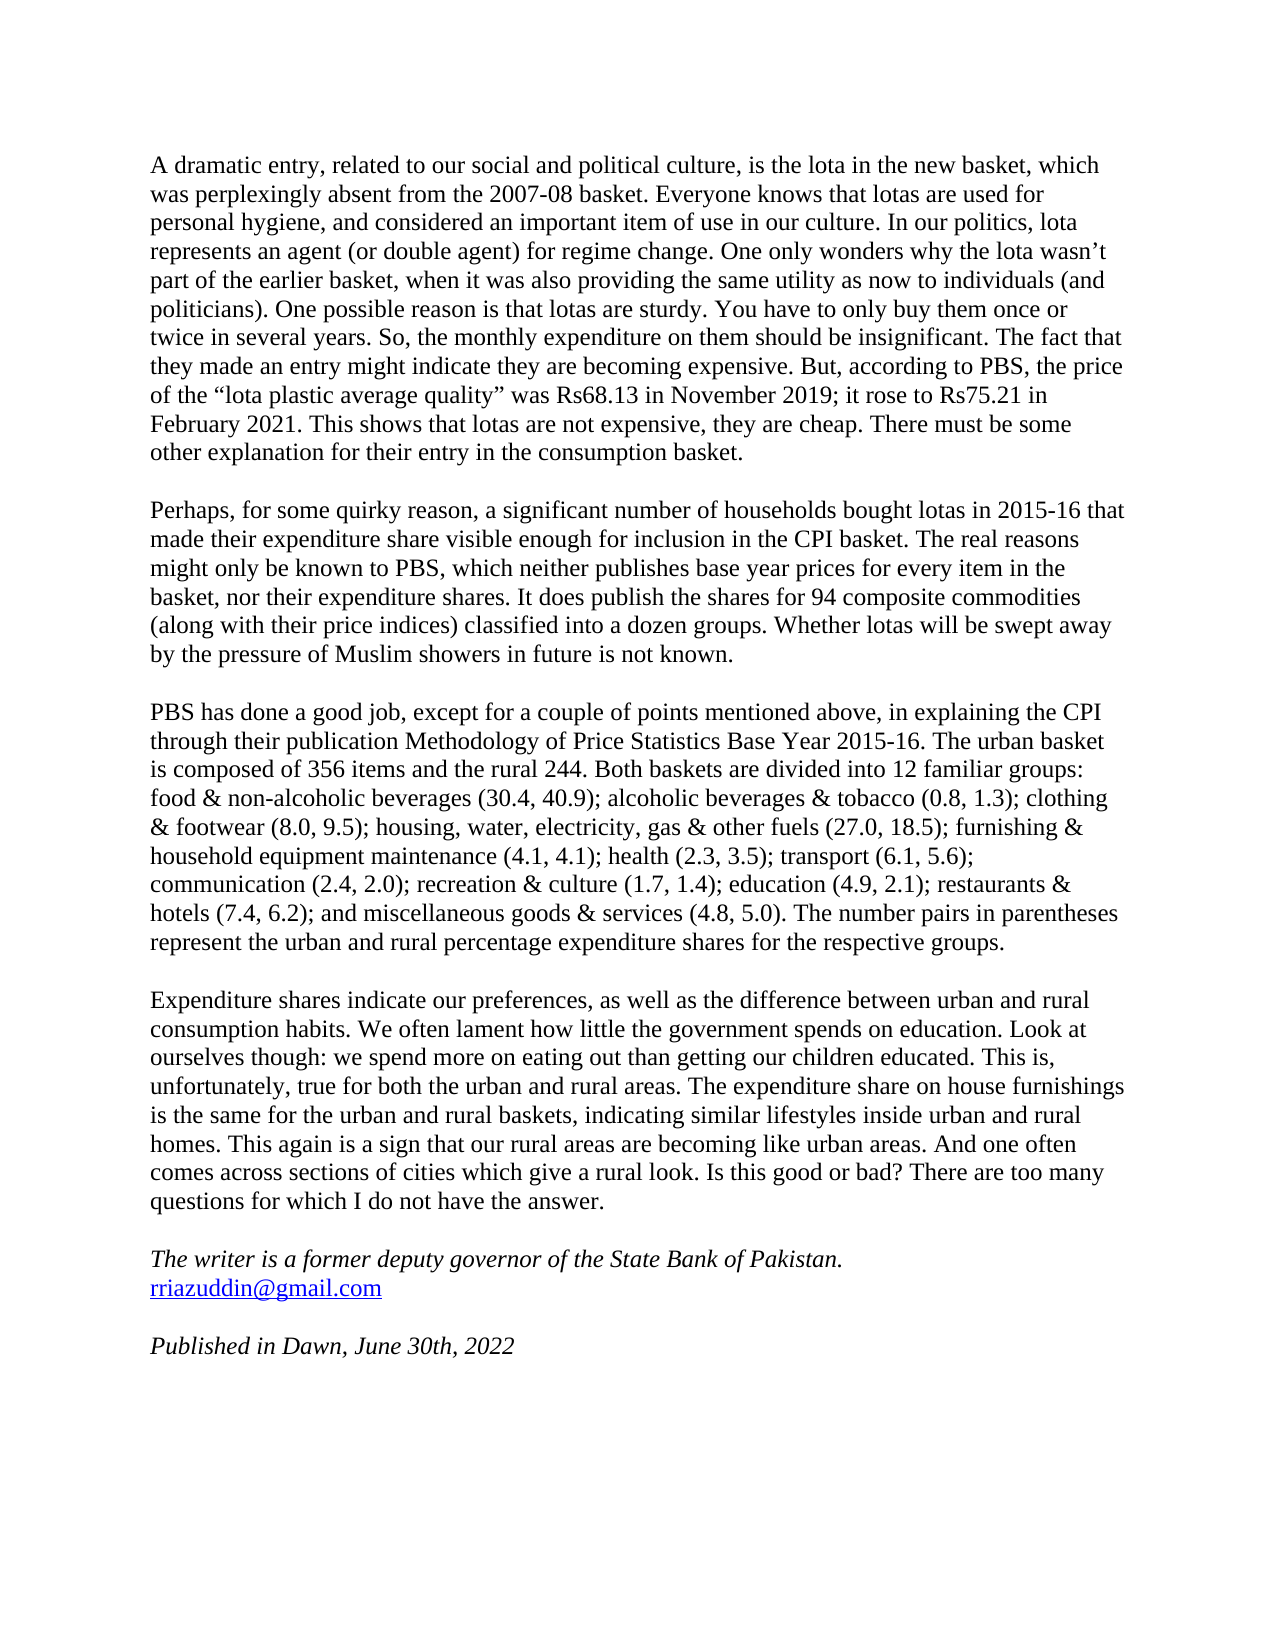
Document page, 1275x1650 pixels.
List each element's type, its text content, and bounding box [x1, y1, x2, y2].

text Published in Dawn, June 30th, 2022 [150, 1331, 1125, 1359]
text A dramatic entry, related to our social and political culture, is the lota in the new basket, which was perplexingly absent from the 2007-08 basket. Everyone knows that lotas are used for personal hygiene, and considered an important item of use in our culture. In our politics, lota represents an agent (or double agent) for regime change. One only wonders why the lota wasn’t part of the earlier basket, when it was also providing the same utility as now to individuals (and politicians). One possible reason is that lotas are sturdy. You have to only buy them once or twice in several years. So, the monthly expenditure on them should be insignificant. The fact that they made an entry might indicate they are becoming expensive. But, according to PBS, the price of the “lota plastic average quality” was Rs68.13 in November 2019; it rose to Rs75.21 in February 2021. This shows that lotas are not expensive, they are cheap. There must be some other explanation for their entry in the consumption basket. [150, 150, 1125, 466]
text The writer is a former deputy governor of the State Bank of Pakistan. rriazuddin@gmail.com [150, 1244, 1125, 1302]
text Perhaps, for some quirky reason, a significant number of households bought lotas in 2015-16 that made their expenditure share visible enough for inclusion in the CPI basket. The real reasons might only be known to PBS, which neither publishes base year prices for every item in the basket, nor their expenditure shares. It does publish the shares for 94 composite commodities (along with their price indices) classified into a dozen groups. Whether lotas will be swept away by the pressure of Muslim showers in future is not known. [150, 495, 1125, 668]
text Expenditure shares indicate our preferences, as well as the difference between urban and rural consumption habits. We often lament how little the government spends on education. Look at ourselves though: we spend more on eating out than getting our children educated. This is, unfortunately, true for both the urban and rural areas. The expenditure share on house furnishings is the same for the urban and rural baskets, indicating similar lifestyles inside urban and rural homes. This again is a sign that our rural areas are becoming like urban areas. And one often comes across sections of cities which give a rural look. Is this good or bad? There are too many questions for which I do not have the answer. [150, 985, 1125, 1215]
text PBS has done a good job, except for a couple of points mentioned above, in explaining the CPI through their publication Methodology of Price Statistics Base Year 2015-16. The urban basket is composed of 356 items and the rural 244. Both baskets are divided into 12 familiar groups: food & non-alcoholic beverages (30.4, 40.9); alcoholic beverages & tobacco (0.8, 1.3); clothing & footwear (8.0, 9.5); housing, water, electricity, gas & other fuels (27.0, 18.5); furnishing & household equipment maintenance (4.1, 4.1); health (2.3, 3.5); transport (6.1, 5.6); communication (2.4, 2.0); recreation & culture (1.7, 1.4); education (4.9, 2.1); restaurants & hotels (7.4, 6.2); and miscellaneous goods & services (4.8, 5.0). The number pairs in parentheses represent the urban and rural percentage expenditure shares for the respective groups. [150, 697, 1125, 956]
